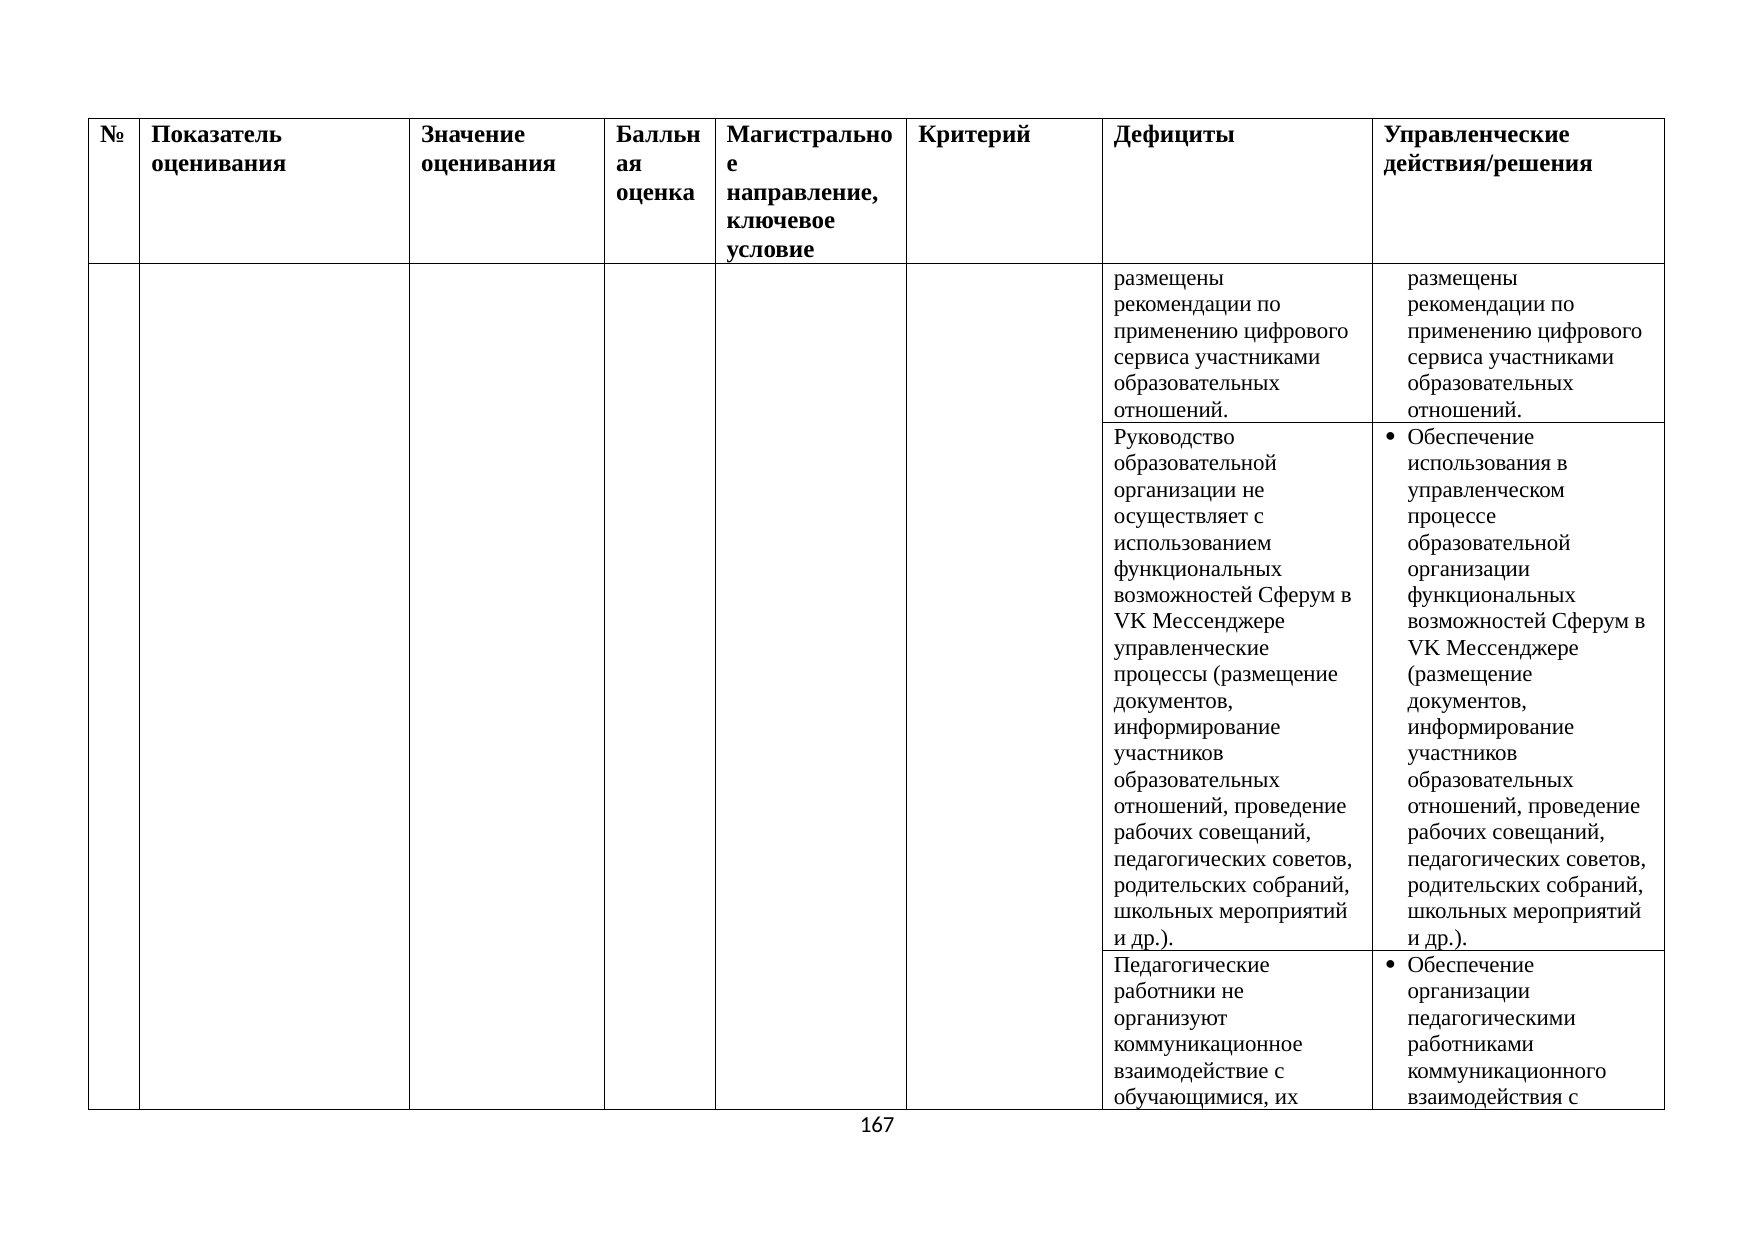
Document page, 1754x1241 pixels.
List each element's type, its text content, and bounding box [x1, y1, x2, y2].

table_header Дефициты [1103, 119, 1372, 263]
table_cell Руководство образовательной организации не осуществляет с использованием функциональных возможностей Сферум в VK Мессенджере управленческие процессы (размещение документов, информирование участников образовательных отношений, проведение рабочих совещаний, педагогических советов, родительских собраний, школьных мероприятий и др.). [1103, 423, 1372, 950]
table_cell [1373, 264, 1664, 422]
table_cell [1103, 264, 1372, 422]
table_header Управленческие действия/решения [1373, 119, 1664, 263]
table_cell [1103, 951, 1372, 1109]
table_header Балльная оценка [605, 119, 715, 263]
table_cell Обеспечение использования в управленческом процессе образовательной организации функциональных возможностей Сферум в VK Мессенджере (размещение документов, информирование участников образовательных отношений, проведение рабочих совещаний, педагогических советов, родительских собраний, школьных мероприятий и др.). [1373, 423, 1664, 950]
table_header № [89, 119, 139, 263]
table_header Критерий [907, 119, 1102, 263]
table_header Показатель оценивания [140, 119, 409, 263]
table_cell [1373, 951, 1664, 1109]
table_header Магистральное направление, ключевое условие [716, 119, 906, 263]
table_header Значение оценивания [410, 119, 604, 263]
